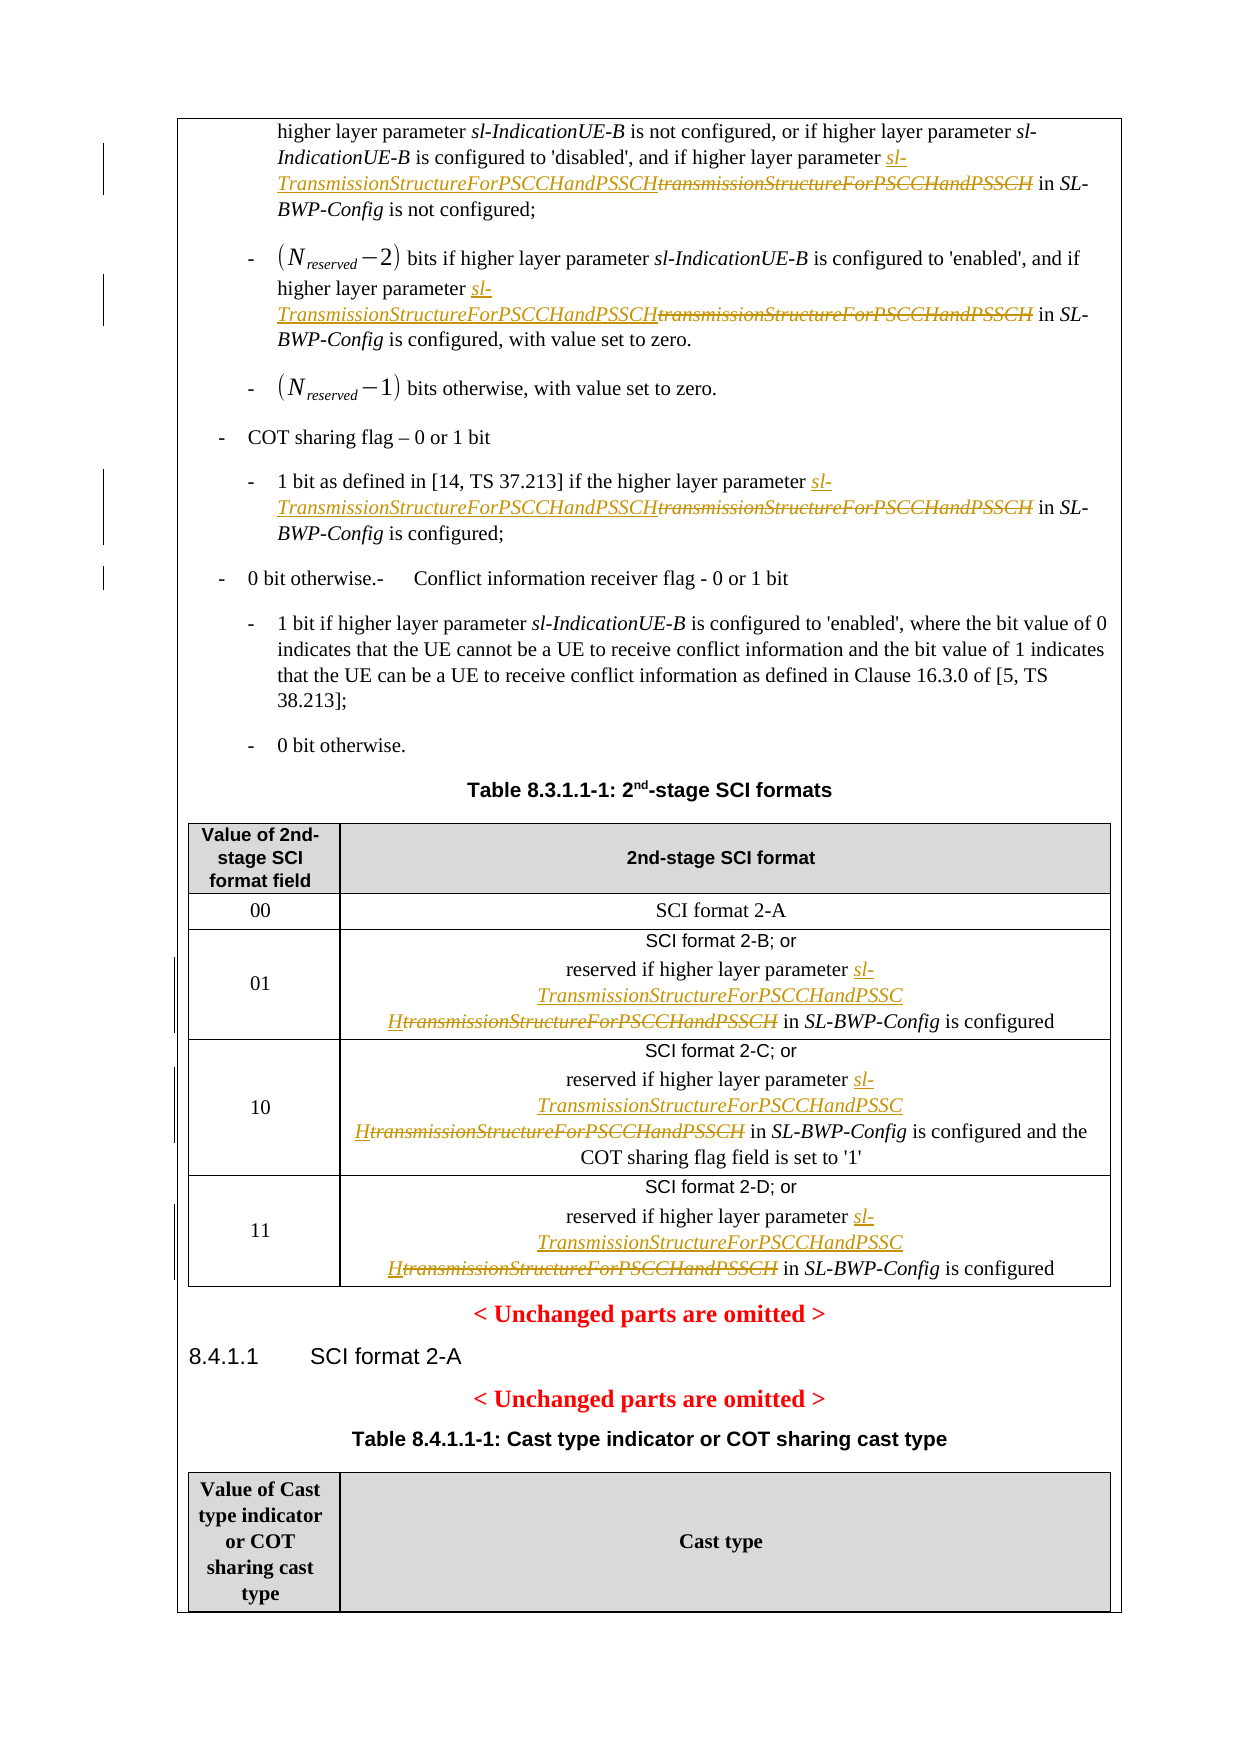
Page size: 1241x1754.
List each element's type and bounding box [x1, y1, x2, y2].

table_header [178, 119, 1121, 1612]
